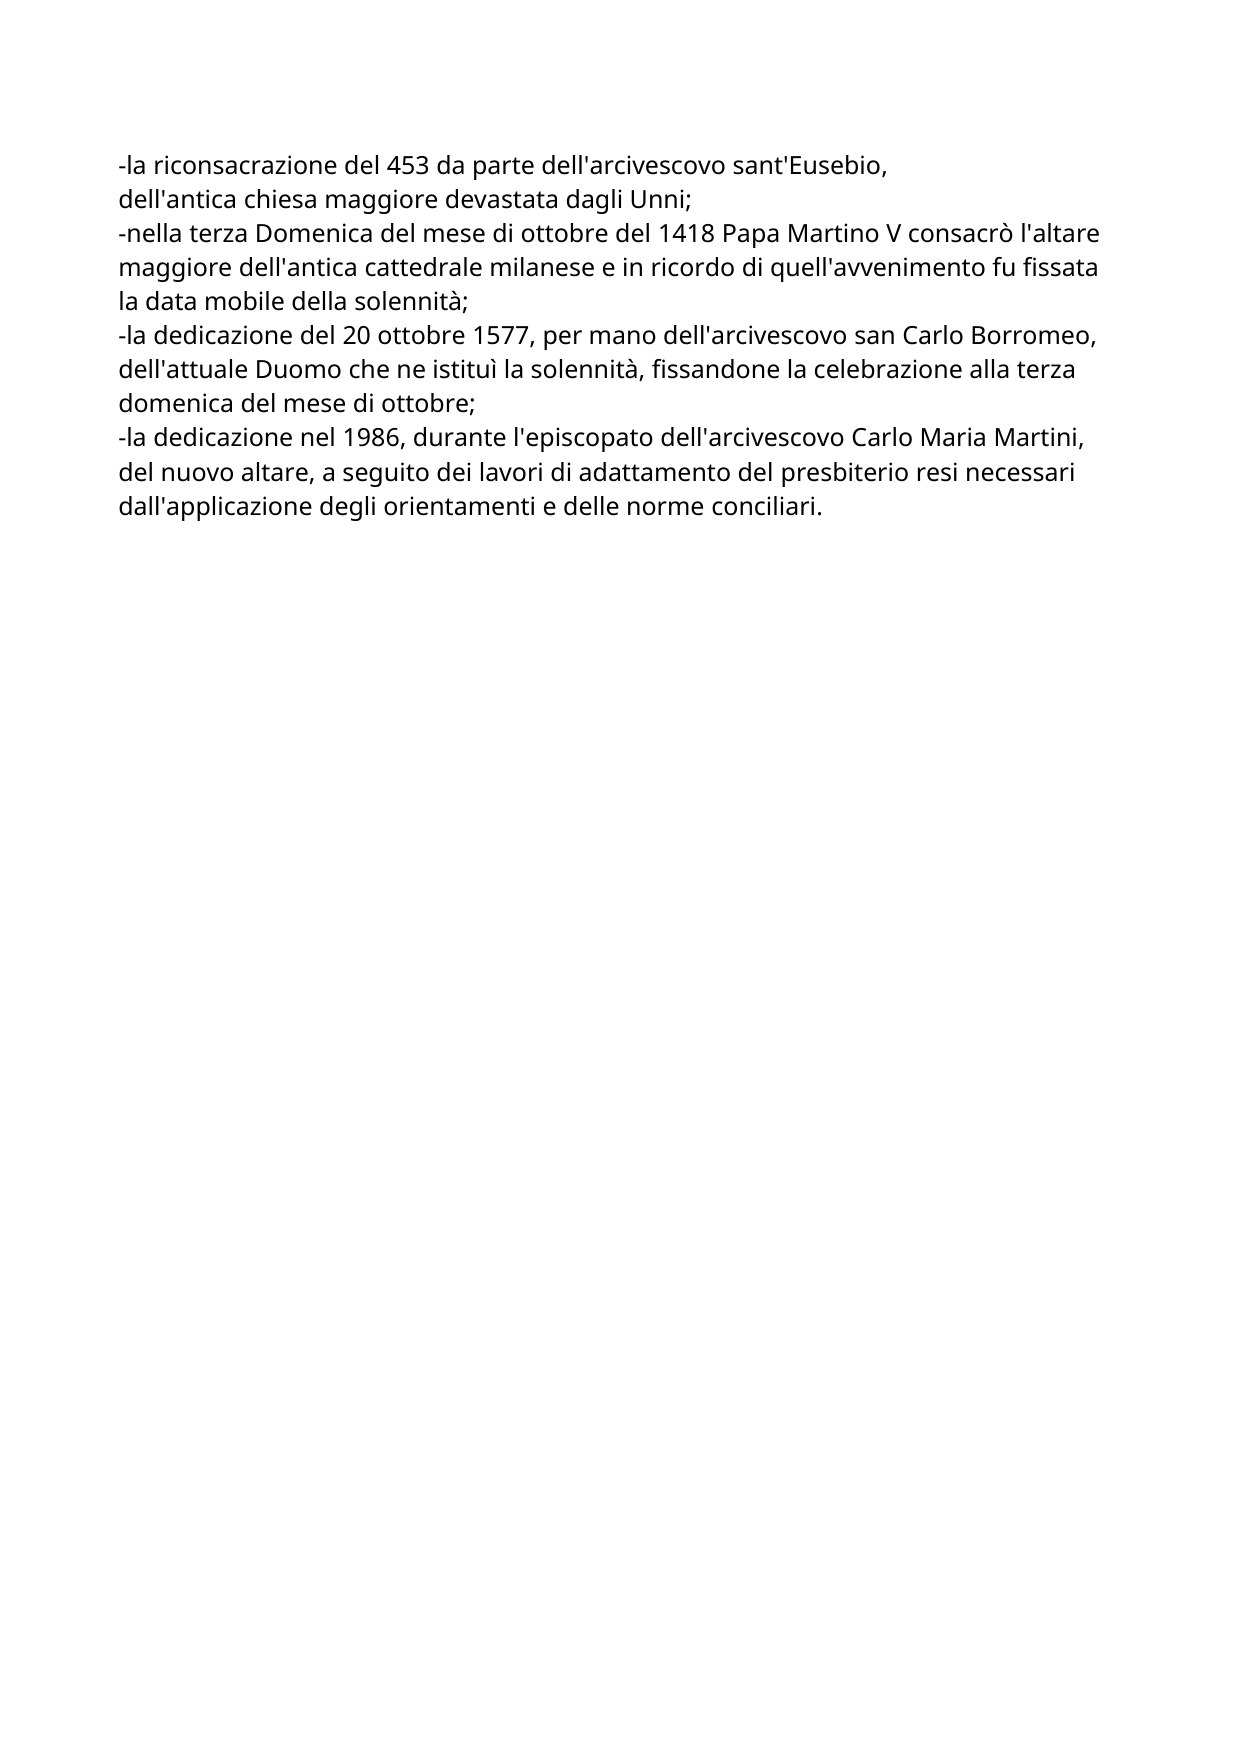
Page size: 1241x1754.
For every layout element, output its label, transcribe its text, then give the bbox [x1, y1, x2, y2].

text -la dedicazione del 20 ottobre 1577, per mano dell'arcivescovo san Carlo Borromeo, dell'attuale Duomo che ne istituì la solennità, fissandone la celebrazione alla terza domenica del mese di ottobre; [118, 318, 1122, 420]
text -nella terza Domenica del mese di ottobre del 1418 Papa Martino V consacrò l'altare maggiore dell'antica cattedrale milanese e in ricordo di quell'avvenimento fu fissata la data mobile della solennità; [118, 216, 1122, 318]
text -la riconsacrazione del 453 da parte dell'arcivescovo sant'Eusebio, dell'antica chiesa maggiore devastata dagli Unni; [118, 148, 1122, 216]
text -la dedicazione nel 1986, durante l'episcopato dell'arcivescovo Carlo Maria Martini, del nuovo altare, a seguito dei lavori di adattamento del presbiterio resi necessari dall'applicazione degli orientamenti e delle norme conciliari. [118, 420, 1122, 522]
